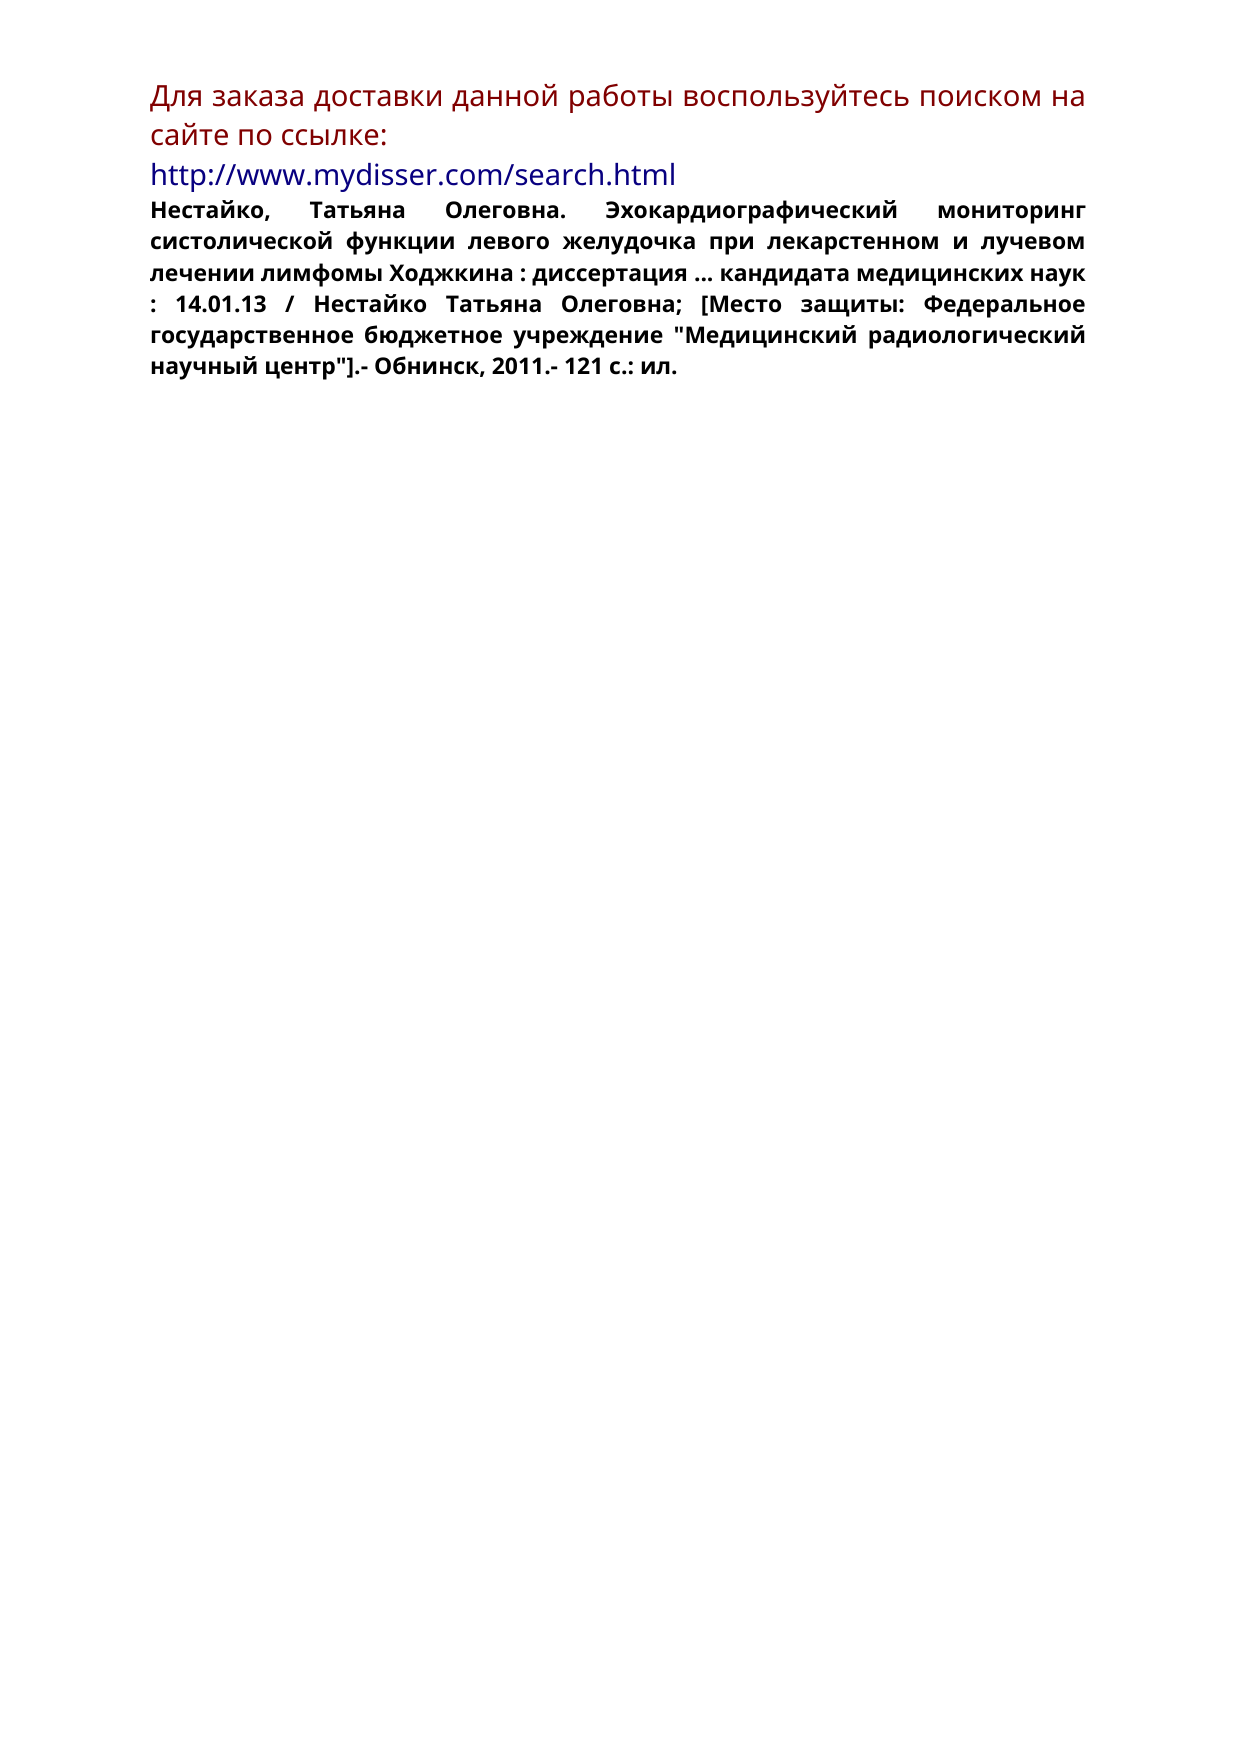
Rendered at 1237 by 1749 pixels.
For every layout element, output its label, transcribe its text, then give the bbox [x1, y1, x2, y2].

text Нестайко, Татьяна Олеговна. Эхокардиографический мониторинг систолической функции левого желудочка при лекарстенном и лучевом лечении лимфомы Ходжкина : диссертация ... кандидата медицинских наук : 14.01.13 / Нестайко Татьяна Олеговна; [Место защиты: Федеральное государственное бюджетное учреждение "Медицинский радиологический научный центр"].- Обнинск, 2011.- 121 с.: ил. [150, 194, 1086, 382]
